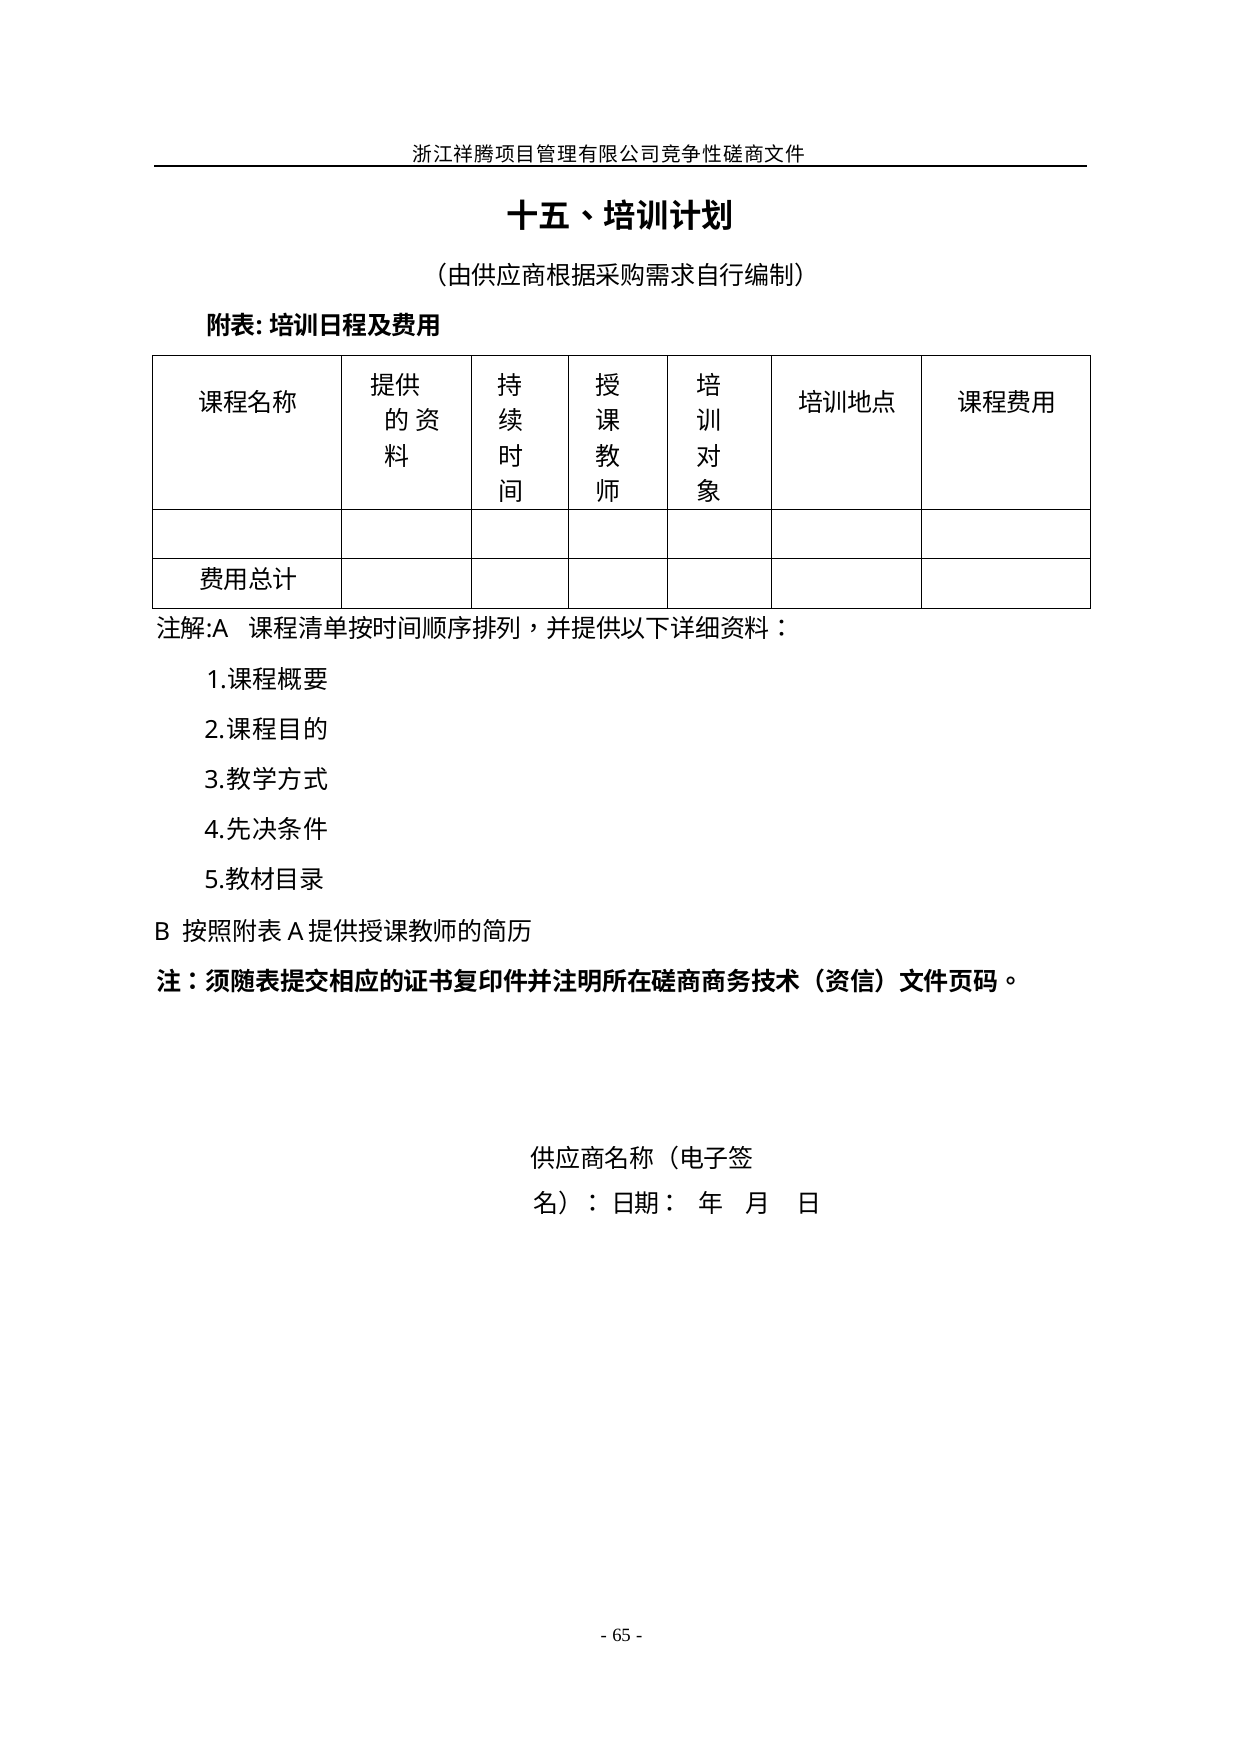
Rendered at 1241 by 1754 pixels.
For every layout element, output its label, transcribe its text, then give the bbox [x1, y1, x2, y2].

table_cell [922, 510, 1090, 558]
text （由供应商根据采购需求自行编制） [422, 259, 1092, 290]
table_cell [472, 510, 568, 558]
table_header 提供的 资料 [342, 356, 471, 509]
table_cell [772, 559, 921, 607]
text 注解:A 课程清单按时间顺序排列，并提供以下详细资料： [156, 612, 1092, 643]
table_cell [342, 559, 471, 607]
text B 按照附表A提供授课教师的简历 [154, 915, 1092, 947]
table_header 持续 时间 [472, 356, 568, 509]
text 注：须随表提交相应的证书复印件并注明所在磋商商务技术（资信）文件页码。 [156, 966, 1092, 996]
table_header 培训地点 [772, 356, 921, 509]
text 附表: 培训日程及费用 [206, 309, 1092, 340]
table_header 授课 教师 [569, 356, 667, 509]
table_cell [668, 559, 771, 607]
table_cell [569, 510, 667, 558]
table_header 培训 对象 [668, 356, 771, 509]
table_cell [342, 510, 471, 558]
table_cell [472, 559, 568, 607]
table_header 课程名称 [153, 356, 341, 509]
table_cell 费用总计 [153, 559, 341, 607]
table_cell [668, 510, 771, 558]
text 1.课程概要 2.课程目的 3.教学方式 4.先决条件 5.教材目录 [204, 662, 329, 896]
table_cell [922, 559, 1090, 607]
table_cell [772, 510, 921, 558]
text 供应商名称（电子签名）： 日期： 年 月 日 [530, 1141, 822, 1220]
table_cell [153, 510, 341, 558]
text 十五、培训计划 [506, 194, 1092, 236]
table_header 课程费用 [922, 356, 1090, 509]
table_cell [569, 559, 667, 607]
